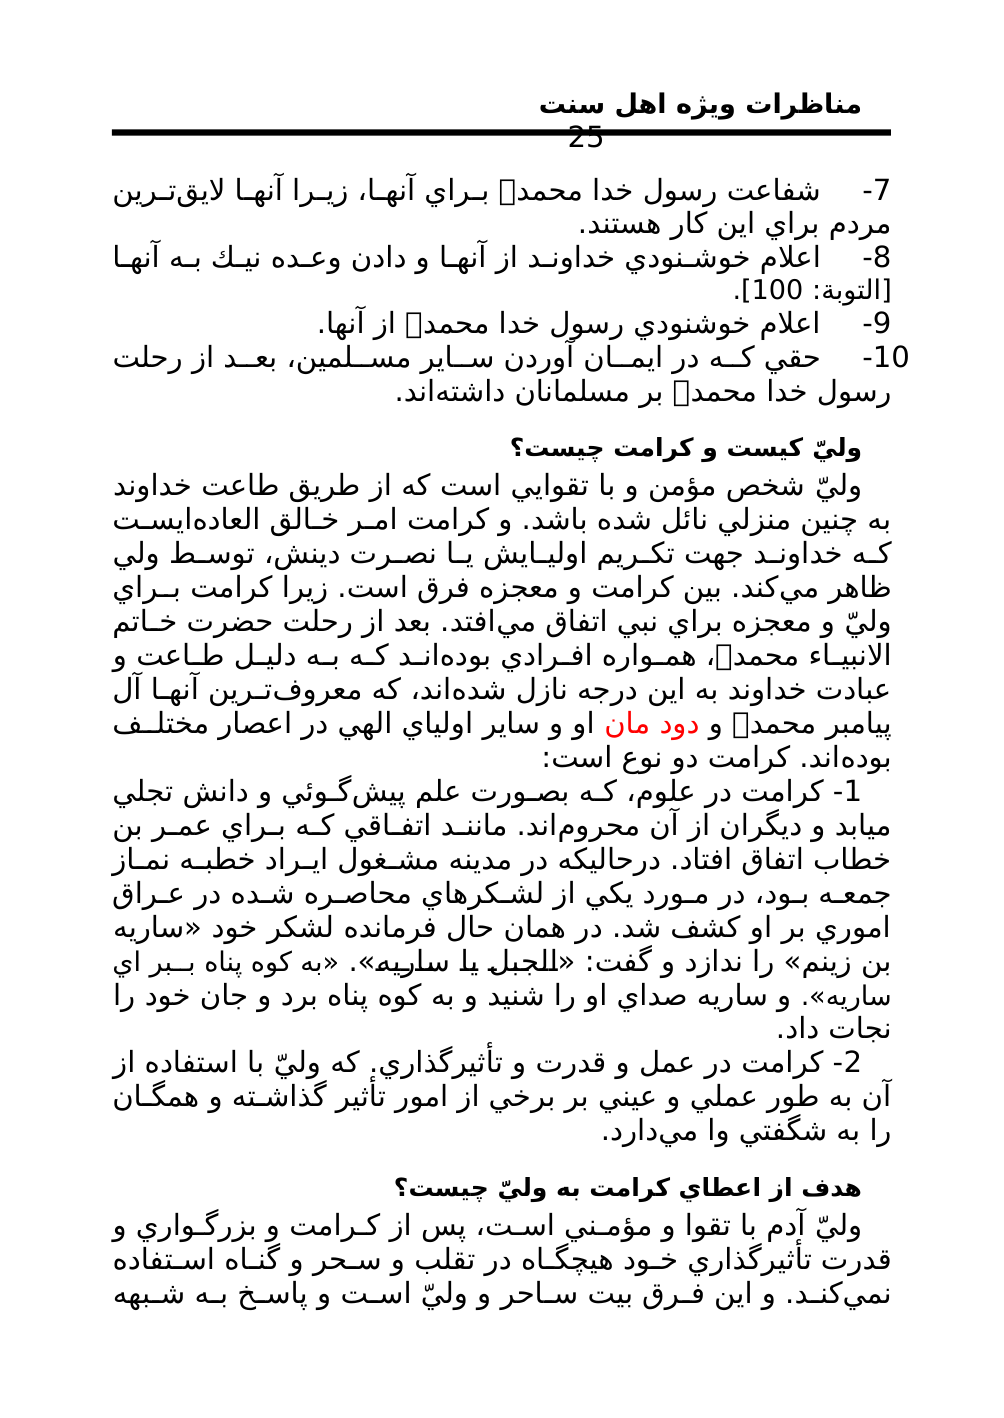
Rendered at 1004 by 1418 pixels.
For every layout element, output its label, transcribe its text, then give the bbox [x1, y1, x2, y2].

text 2- كرامت در عمل و قدرت و تأثيرگذاري. كه وليّ با استفاده از آن به طور عملي و عيني بر برخي از امور تأثير گذاشته و همگان را به شگفتي وا مي‌دارد. [112, 1046, 892, 1148]
list شفاعت رسول خدا محمد براي آنها، زيرا آنها لايق‌ترين مردم براي اين كار هستند. [112, 173, 892, 241]
list اعلام خوشنودي رسول خدا محمد از آنها. [112, 306, 892, 340]
text وليّ شخص مؤمن و با تقوايي است كه از طريق طاعت خداوند به چنين منزلي نائل شده باشد. و كرامت امر خالق العاده‌ايست كه خداوند جهت تكريم اوليايش يا نصرت دينش، توسط ولي ظاهر مي‌كند. بين كرامت و معجزه فرق است. زيرا كرامت براي وليّ و معجزه براي نبي اتفاق مي‌افتد. بعد از رحلت حضرت خاتم الانبياء محمد، همواره افرادي بوده‌اند كه به دليل طاعت و عبادت خداوند به اين درجه نازل شده‌اند، كه معروف‌ترين آنها آل پيامبر محمد و دود مان او و ساير اولياي الهي در اعصار مختلف بوده‌اند. كرامت دو نوع است: [112, 468, 892, 774]
list حقي كه در ايمان آوردن ساير مسلمين، بعد از رحلت رسول خدا محمد بر مسلمانان داشته‌اند. [112, 340, 892, 408]
text وليّ كيست و كرامت چيست؟ [112, 433, 862, 462]
text 1- كرامت در علوم، كه بصورت علم پيش‌گوئي و دانش تجلي ميابد و ديگران از آن محروم‌اند. مانند اتفاقي كه براي عمر بن خطاب اتفاق افتاد. درحاليكه در مدينه مشغول ايراد خطبه نماز جمعه بود، در مورد يكي از لشكرهاي محاصره شده در عراق اموري بر او كشف شد. در همان حال فرمانده لشكر خود «ساريه بن زينم» را ندازد و گفت: «الجبل يا ساريه». «به كوه پناه ببر اي ساريه». و ساريه صداي او را شنيد و به كوه پناه برد و جان خود را نجات داد. [112, 774, 892, 1046]
text هدف از اعطاي كرامت به وليّ چيست؟ [112, 1173, 862, 1202]
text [112, 1208, 892, 1310]
list اعلام خوشنودي خداوند از آنها و دادن وعده نيك به آنها [التوبة: 100]. [112, 241, 892, 306]
